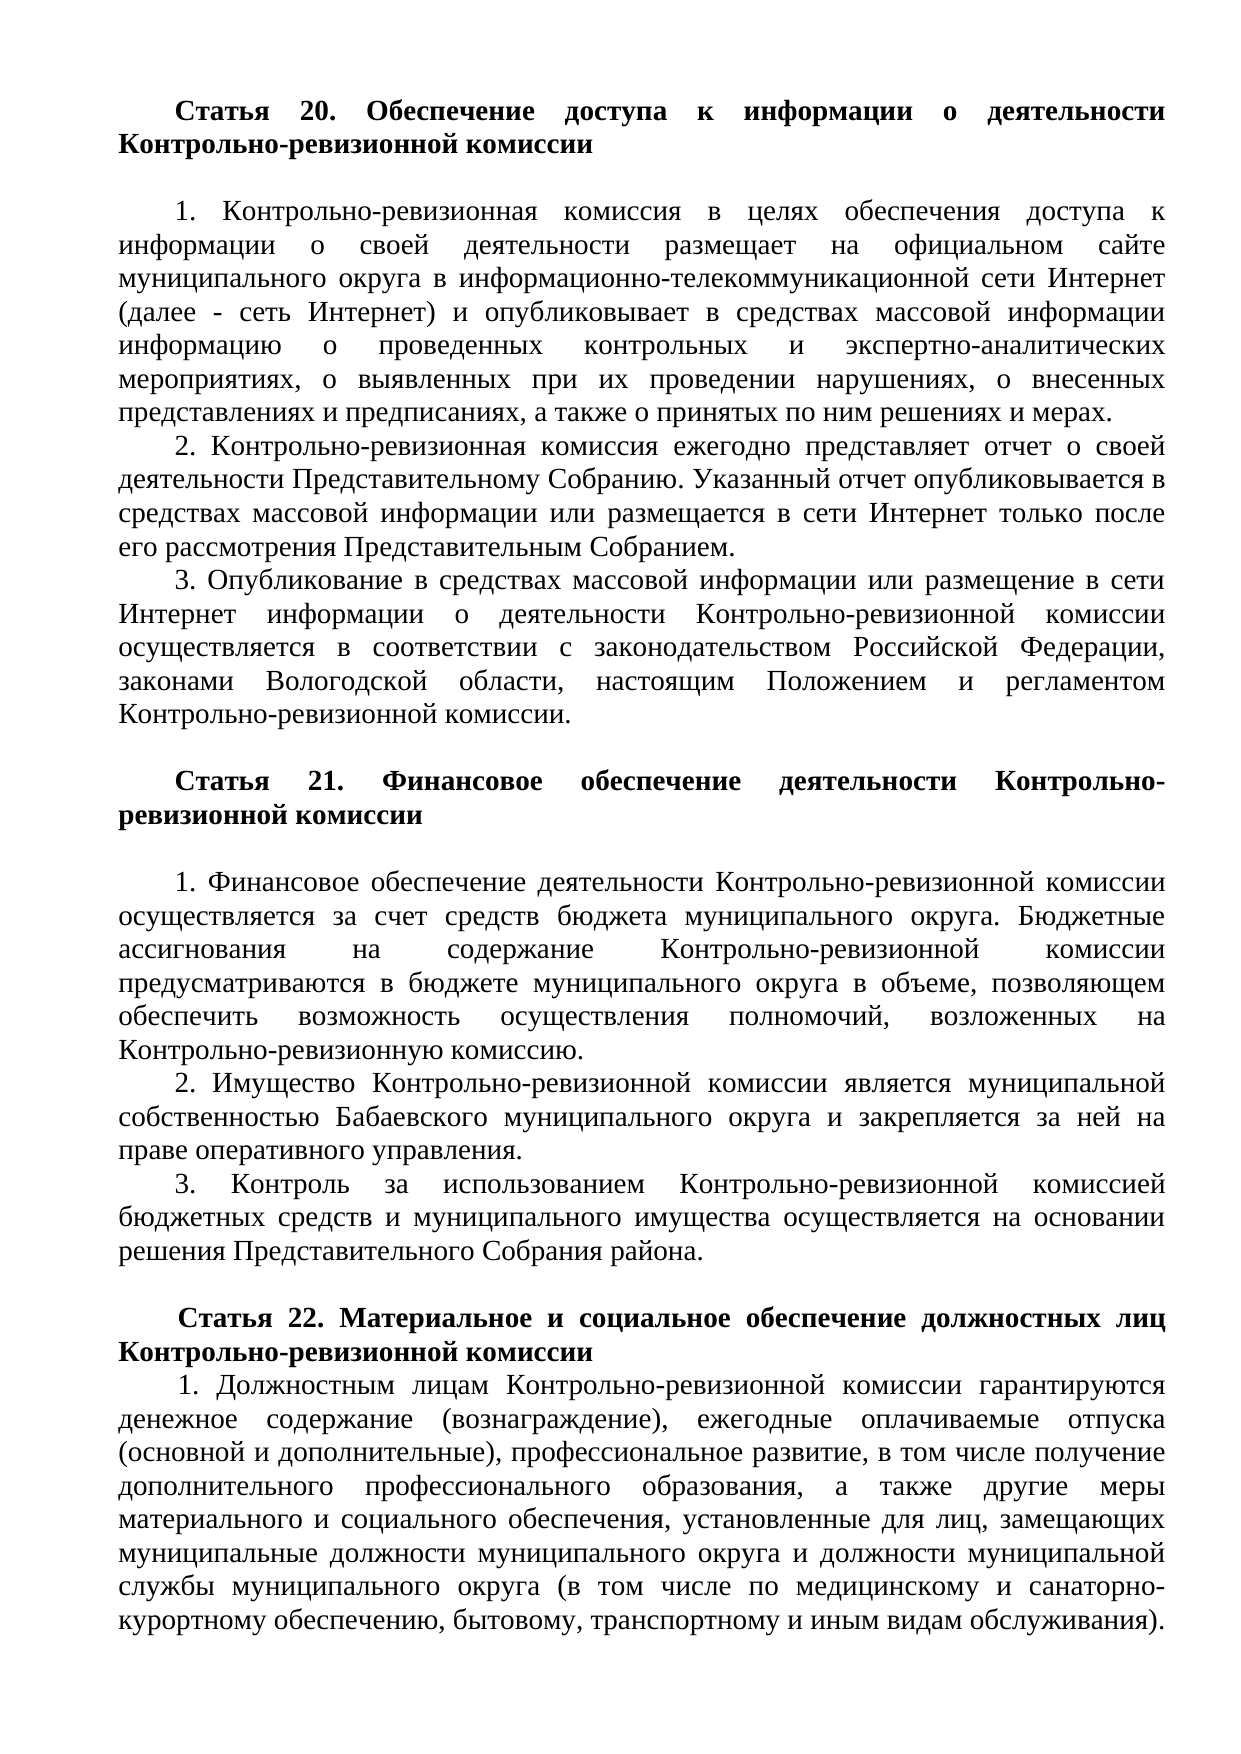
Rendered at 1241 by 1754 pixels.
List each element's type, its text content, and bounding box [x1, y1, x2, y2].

text 1. Финансовое обеспечение деятельности Контрольно-ревизионной комиссии осуществляется за счет средств бюджета муниципального округа. Бюджетные ассигнования на содержание Контрольно-ревизионной комиссии предусматриваются в бюджете муниципального округа в объеме, позволяющем обеспечить возможность осуществления полномочий, возложенных на Контрольно-ревизионную комиссию. [118, 864, 1166, 1065]
text 2. Контрольно-ревизионная комиссия ежегодно представляет отчет о своей деятельности Представительному Собранию. Указанный отчет опубликовывается в средствах массовой информации или размещается в сети Интернет только после его рассмотрения Представительным Собранием. [118, 428, 1166, 562]
text 1. Контрольно-ревизионная комиссия в целях обеспечения доступа к информации о своей деятельности размещает на официальном сайте муниципального округа в информационно-телекоммуникационной сети Интернет (далее - сеть Интернет) и опубликовывает в средствах массовой информации информацию о проведенных контрольных и экспертно-аналитических мероприятиях, о выявленных при их проведении нарушениях, о внесенных представлениях и предписаниях, а также о принятых по ним решениях и мерах. [118, 193, 1166, 428]
text Статья 21. Финансовое обеспечение деятельности Контрольно-ревизионной комиссии [118, 763, 1166, 831]
text Статья 22. Материальное и социальное обеспечение должностных лиц Контрольно-ревизионной комиссии [118, 1300, 1166, 1367]
text Статья 20. Обеспечение доступа к информации о деятельности Контрольно-ревизионной комиссии [118, 93, 1166, 160]
text 3. Опубликование в средствах массовой информации или размещение в сети Интернет информации о деятельности Контрольно-ревизионной комиссии осуществляется в соответствии с законодательством Российской Федерации, законами Вологодской области, настоящим Положением и регламентом Контрольно-ревизионной комиссии. [118, 562, 1166, 730]
text 3. Контроль за использованием Контрольно-ревизионной комиссией бюджетных средств и муниципального имущества осуществляется на основании решения Представительного Собрания района. [118, 1166, 1166, 1267]
text 2. Имущество Контрольно-ревизионной комиссии является муниципальной собственностью Бабаевского муниципального округа и закрепляется за ней на праве оперативного управления. [118, 1065, 1166, 1166]
text 1. Должностным лицам Контрольно-ревизионной комиссии гарантируются денежное содержание (вознаграждение), ежегодные оплачиваемые отпуска (основной и дополнительные), профессиональное развитие, в том числе получение дополнительного профессионального образования, а также другие меры материального и социального обеспечения, установленные для лиц, замещающих муниципальные должности муниципального округа и должности муниципальной службы муниципального округа (в том числе по медицинскому и санаторно-курортному обеспечению, бытовому, транспортному и иным видам обслуживания). [118, 1367, 1166, 1636]
